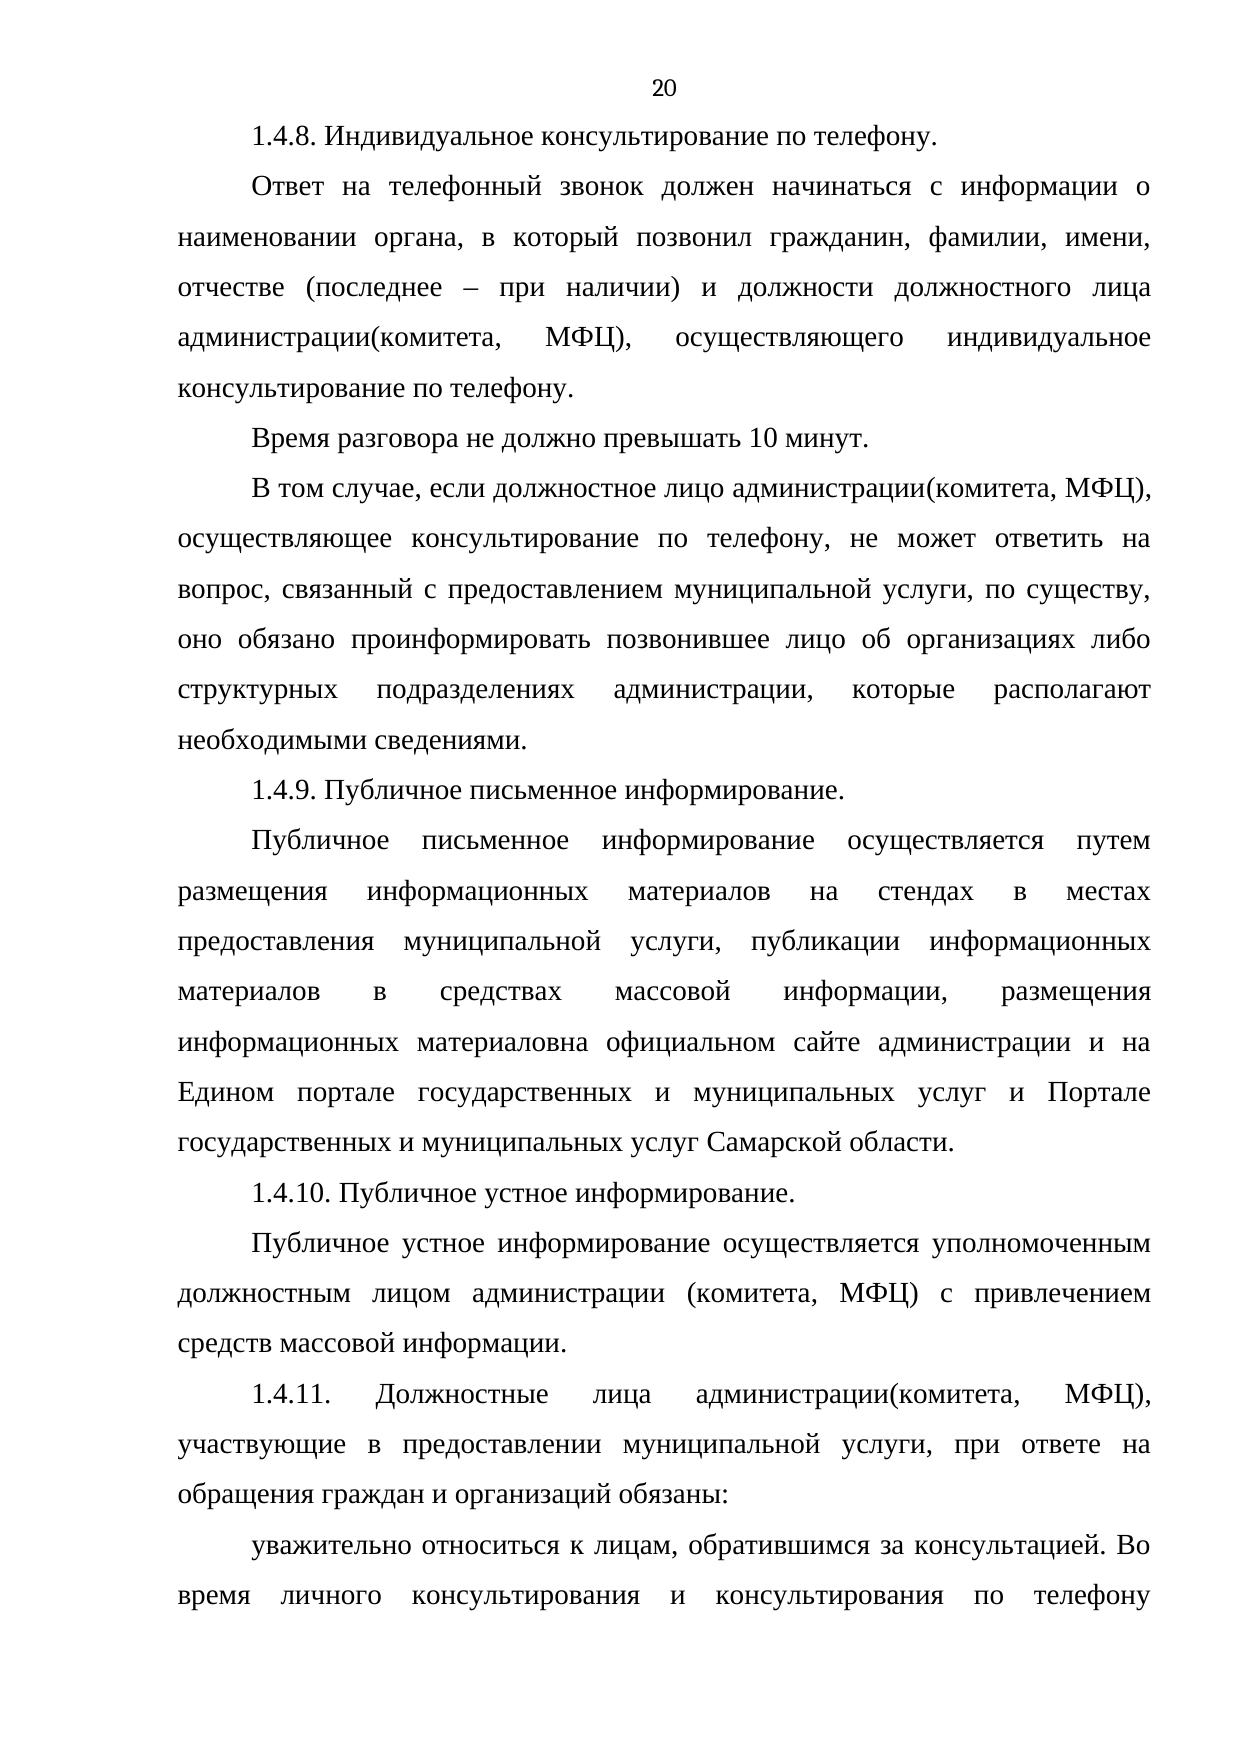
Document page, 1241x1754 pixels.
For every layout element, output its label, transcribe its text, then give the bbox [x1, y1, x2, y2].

text 1.4.9. Публичное письменное информирование. [177, 772, 1152, 806]
text В том случае, если должностное лицо администрации(комитета, МФЦ), осуществляющее консультирование по телефону, не может ответить на вопрос, связанный с предоставлением муниципальной услуги, по существу, оно обязано проинформировать позвонившее лицо об организациях либо структурных подразделениях администрации, которые располагают необходимыми сведениями. [177, 470, 1152, 755]
text 1.4.8. Индивидуальное консультирование по телефону. [177, 118, 1152, 152]
text 1.4.10. Публичное устное информирование. [177, 1175, 1152, 1208]
text 1.4.11. Должностные лица администрации(комитета, МФЦ), участвующие в предоставлении муниципальной услуги, при ответе на обращения граждан и организаций обязаны: [177, 1376, 1152, 1510]
text Публичное письменное информирование осуществляется путем размещения информационных материалов на стендах в местах предоставления муниципальной услуги, публикации информационных материалов в средствах массовой информации, размещения информационных материаловна официальном сайте администрации и на Едином портале государственных и муниципальных услуг и Портале государственных и муниципальных услуг Самарской области. [177, 822, 1152, 1158]
text Время разговора не должно превышать 10 минут. [177, 420, 1152, 453]
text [177, 1527, 1152, 1611]
text Публичное устное информирование осуществляется уполномоченным должностным лицом администрации (комитета, МФЦ) с привлечением средств массовой информации. [177, 1225, 1152, 1359]
text Ответ на телефонный звонок должен начинаться с информации о наименовании органа, в который позвонил гражданин, фамилии, имени, отчестве (последнее – при наличии) и должности должностного лица администрации(комитета, МФЦ), осуществляющего индивидуальное консультирование по телефону. [177, 168, 1152, 403]
